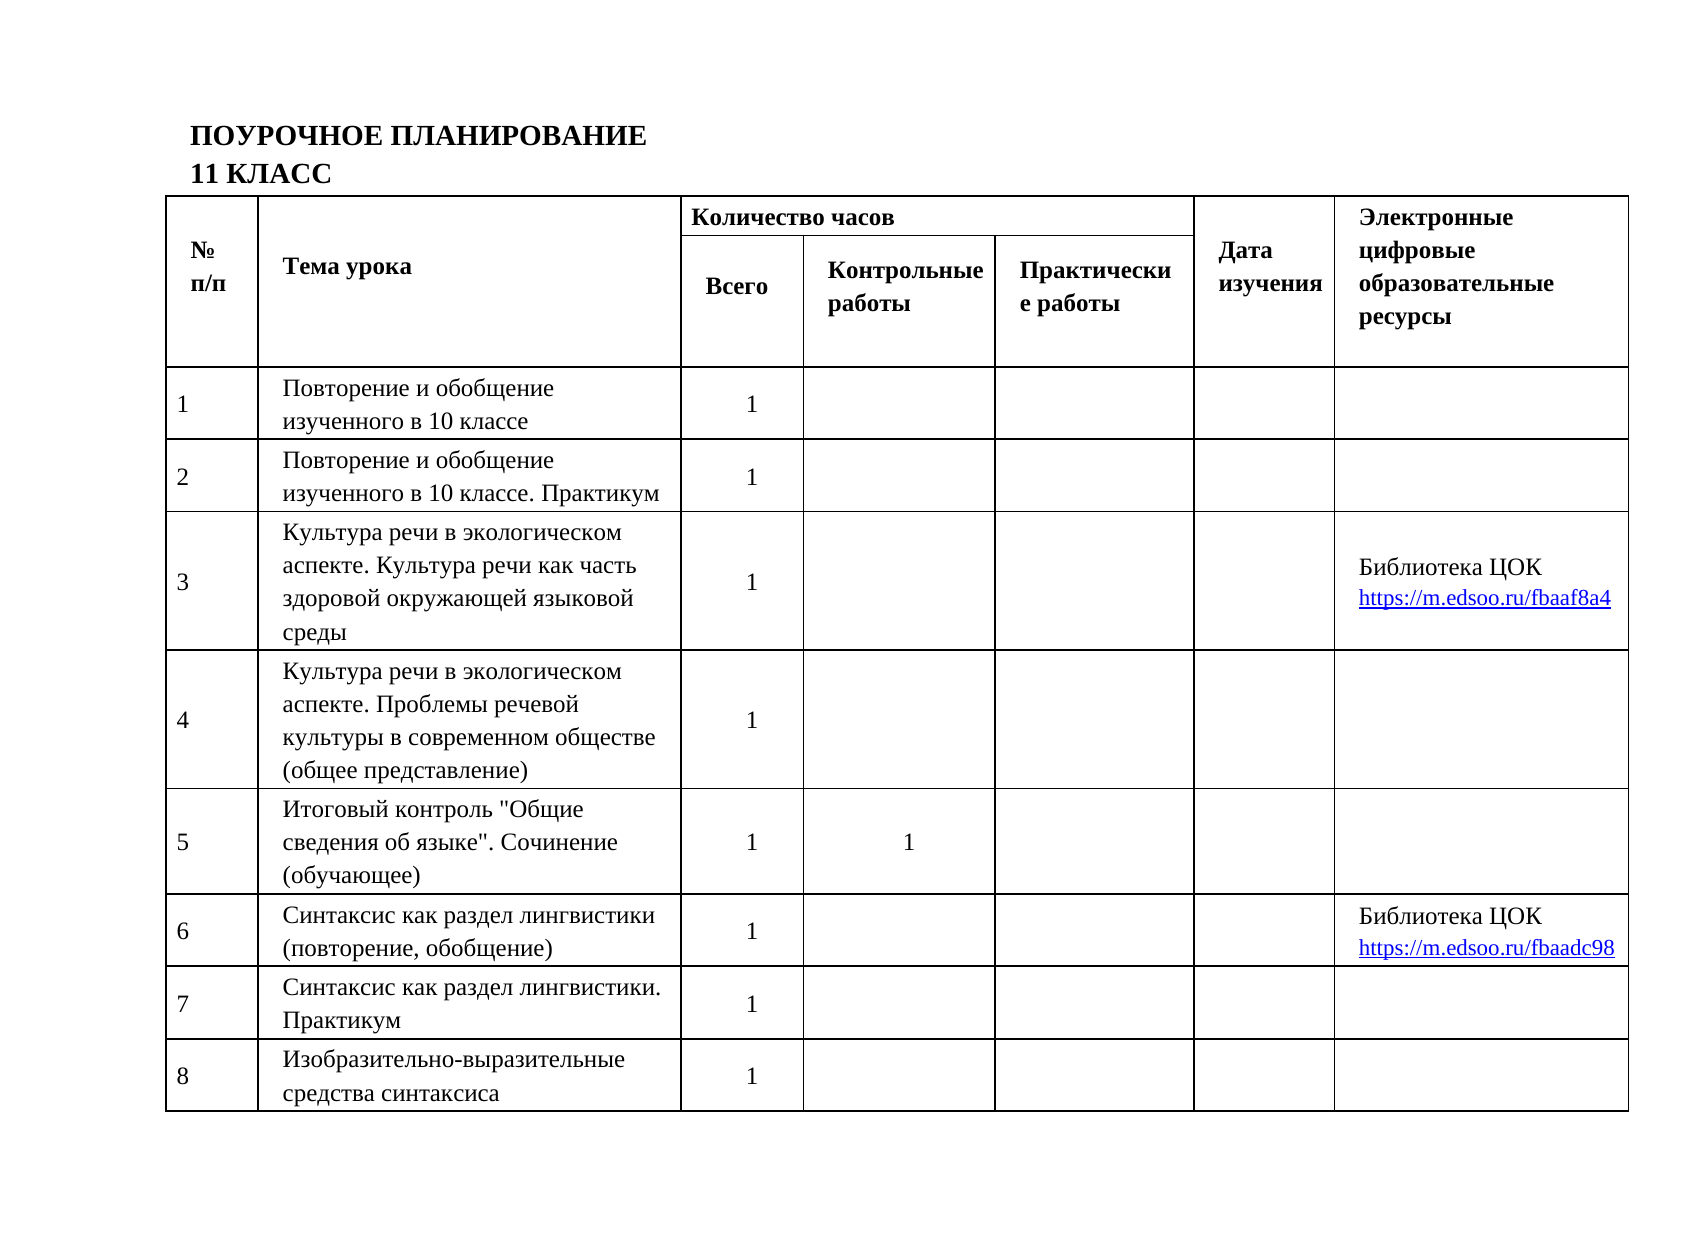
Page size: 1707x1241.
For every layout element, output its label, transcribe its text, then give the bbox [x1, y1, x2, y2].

table_cell Всего [682, 236, 803, 366]
table_cell 5 [167, 789, 257, 893]
table_cell Итоговый контроль "Общие сведения об языке". Сочинение (обучающее) [259, 789, 680, 893]
table_header Тема урока [259, 197, 680, 366]
table_cell [996, 1040, 1193, 1110]
table_cell 1 [682, 967, 803, 1038]
table_header Дата изучения [1195, 197, 1334, 366]
table_cell [804, 895, 994, 965]
table_cell [1195, 512, 1334, 649]
table_cell Повторение и обобщение изученного в 10 классе [259, 368, 680, 438]
table_cell [1335, 651, 1628, 788]
table_cell Библиотека ЦОК https://m.edsoo.ru/fbaadc98 [1335, 895, 1628, 965]
table_cell Синтаксис как раздел лингвистики. Практикум [259, 967, 680, 1038]
table_cell [1335, 440, 1628, 511]
table_cell 1 [682, 440, 803, 511]
table_cell [996, 512, 1193, 649]
table_cell [1195, 1040, 1334, 1110]
table_cell 2 [167, 440, 257, 511]
table_cell Культура речи в экологическом аспекте. Культура речи как часть здоровой окружающей языковой среды [259, 512, 680, 649]
table_cell 1 [682, 789, 803, 893]
table_cell 1 [804, 789, 994, 893]
table_cell 1 [682, 512, 803, 649]
table_cell [996, 651, 1193, 788]
table_cell Библиотека ЦОК https://m.edsoo.ru/fbaaf8a4 [1335, 512, 1628, 649]
table_cell [1335, 967, 1628, 1038]
table_cell [804, 967, 994, 1038]
table_cell [996, 895, 1193, 965]
table_cell [1195, 895, 1334, 965]
table_cell [996, 967, 1193, 1038]
table_cell [1195, 967, 1334, 1038]
table_cell [804, 651, 994, 788]
table_cell Практические работы [996, 236, 1193, 366]
table_cell 1 [167, 368, 257, 438]
table_cell [1195, 651, 1334, 788]
table_cell Синтаксис как раздел лингвистики (повторение, обобщение) [259, 895, 680, 965]
table_cell 7 [167, 967, 257, 1038]
text ПОУРОЧНОЕ ПЛАНИРОВАНИЕ [190, 118, 1618, 152]
table_cell Культура речи в экологическом аспекте. Проблемы речевой культуры в современном обществе (общее представление) [259, 651, 680, 788]
table_header Количество часов [682, 197, 1193, 234]
table_cell 1 [682, 1040, 803, 1110]
table_cell 6 [167, 895, 257, 965]
table_cell 1 [682, 651, 803, 788]
table_cell Контрольные работы [804, 236, 994, 366]
table_cell [1335, 368, 1628, 438]
table_cell 4 [167, 651, 257, 788]
table_cell [804, 512, 994, 649]
table_header Электронные цифровые образовательные ресурсы [1335, 197, 1628, 366]
table_cell Изобразительно-выразительные средства синтаксиса [259, 1040, 680, 1110]
table_cell [996, 368, 1193, 438]
table_cell [1335, 1040, 1628, 1110]
table_cell [804, 368, 994, 438]
table_cell [804, 1040, 994, 1110]
table_cell 1 [682, 895, 803, 965]
table_cell [1195, 440, 1334, 511]
table_cell 8 [167, 1040, 257, 1110]
table_cell [1335, 789, 1628, 893]
text 11 КЛАСС [190, 157, 1618, 190]
table_cell [996, 789, 1193, 893]
table_cell 1 [682, 368, 803, 438]
table_header № п/п [167, 197, 257, 366]
table_cell [1195, 368, 1334, 438]
table_cell Повторение и обобщение изученного в 10 классе. Практикум [259, 440, 680, 511]
table_cell [996, 440, 1193, 511]
table_cell [804, 440, 994, 511]
table_cell 3 [167, 512, 257, 649]
table_cell [1195, 789, 1334, 893]
